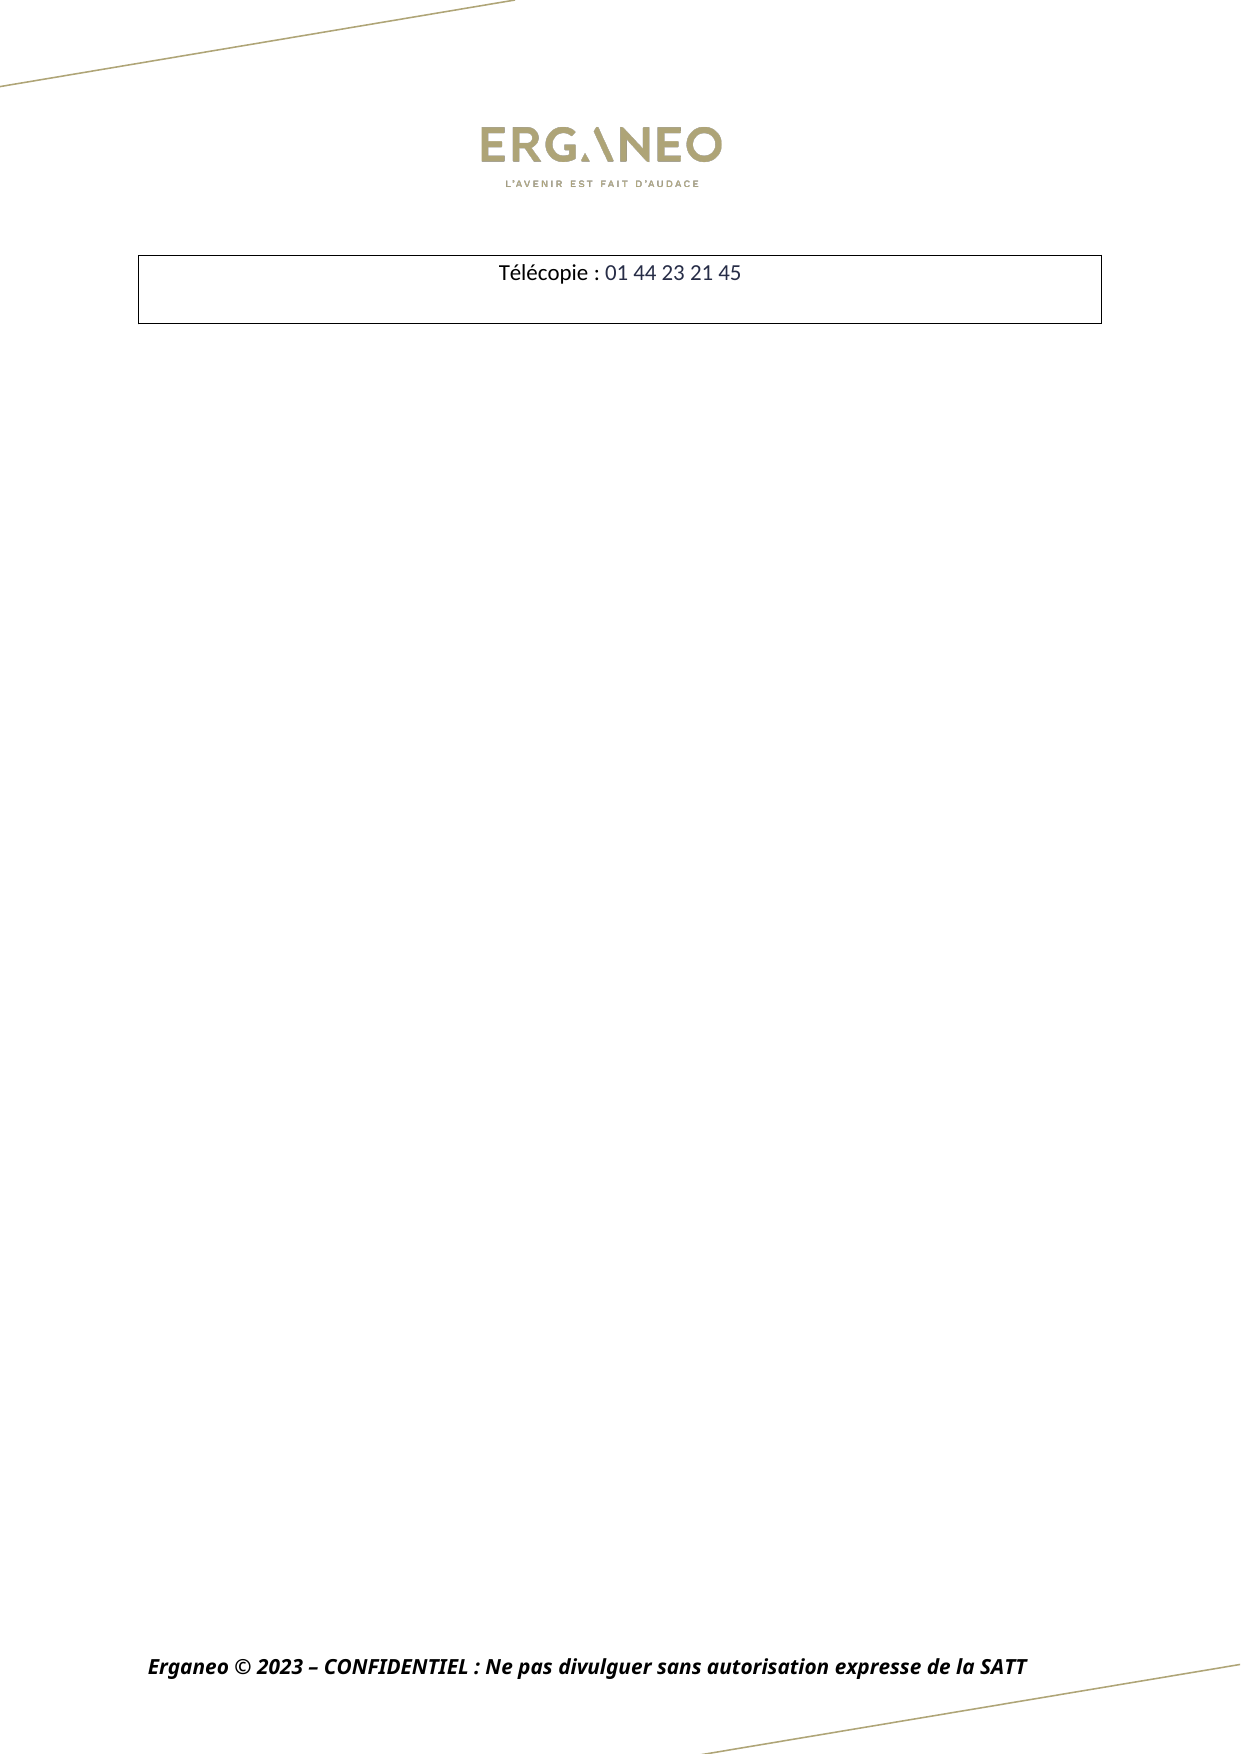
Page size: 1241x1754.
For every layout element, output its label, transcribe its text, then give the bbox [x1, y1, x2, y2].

text Télécopie : 01 44 23 21 45 [139, 256, 1101, 286]
picture [446, 73, 757, 231]
